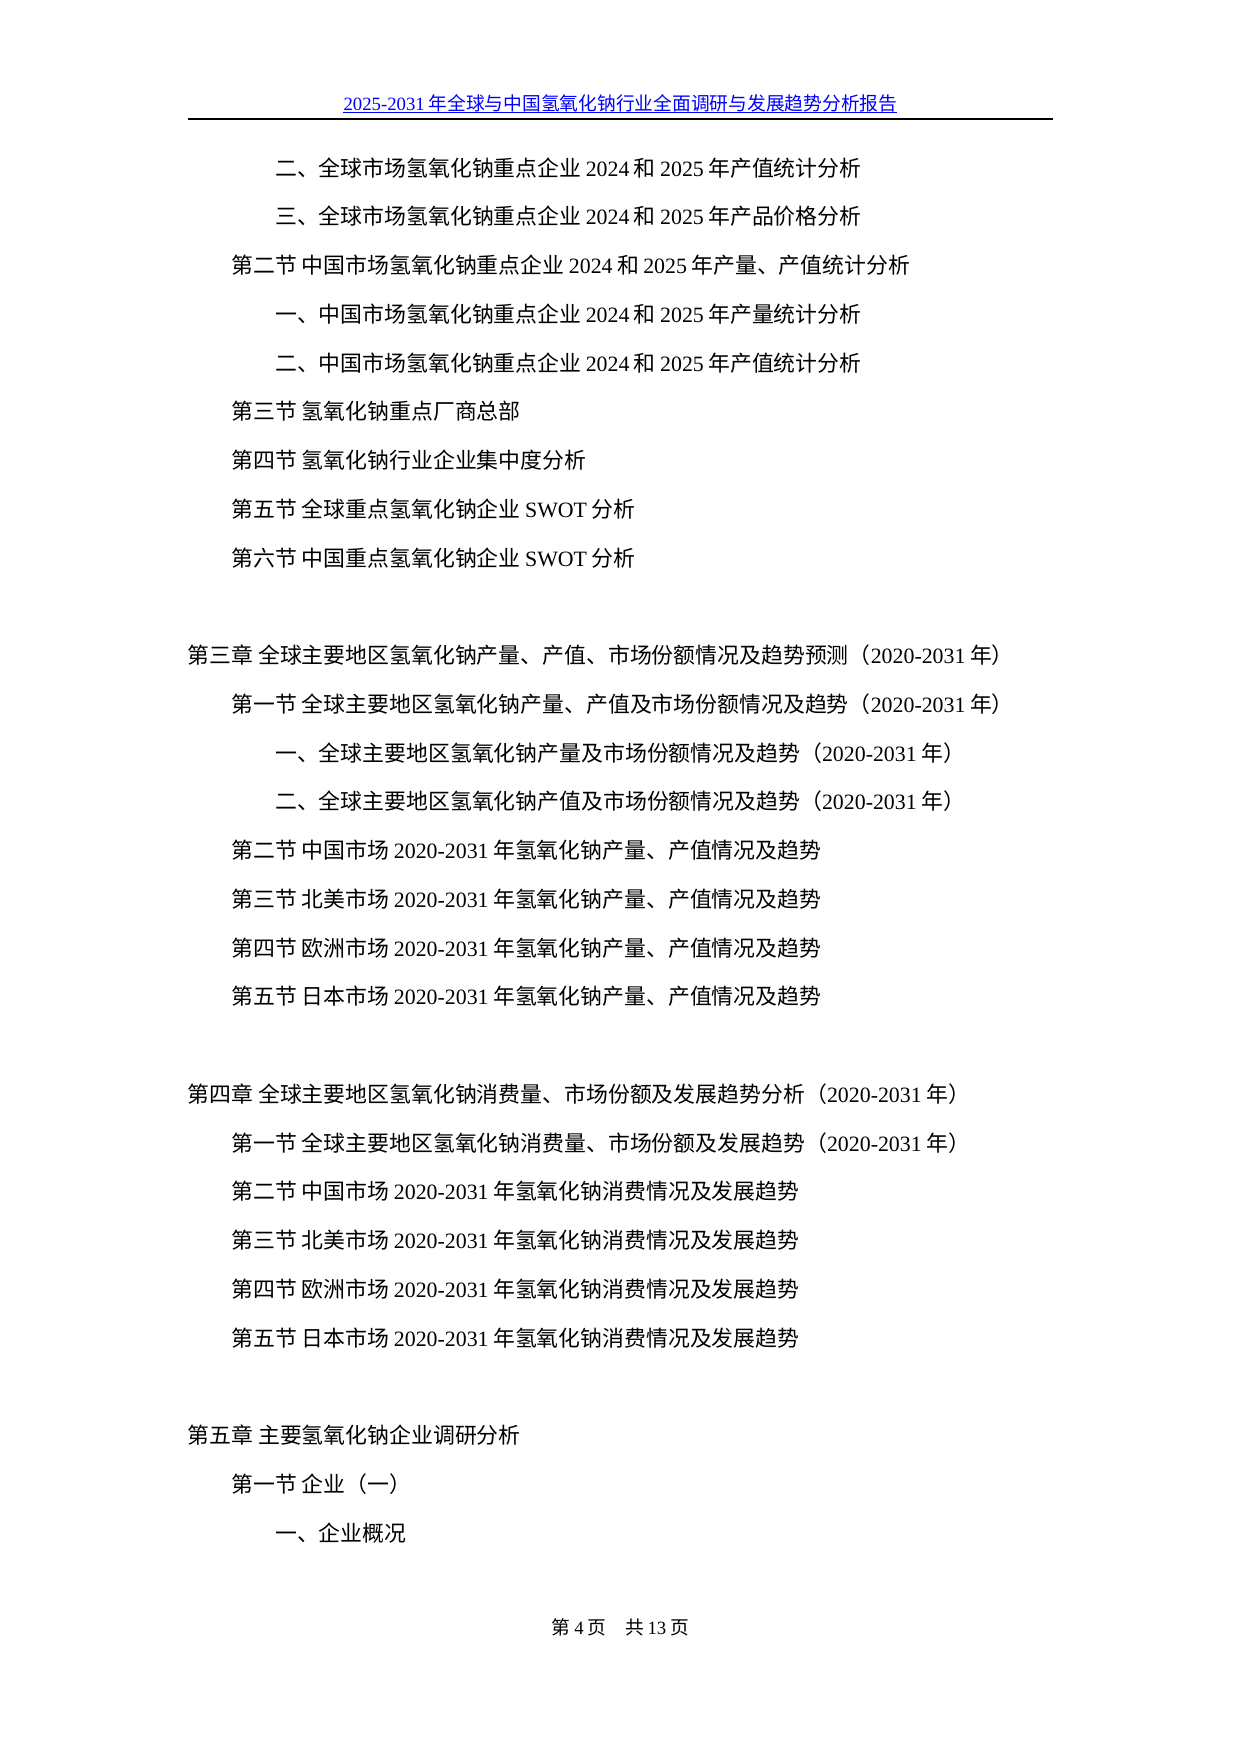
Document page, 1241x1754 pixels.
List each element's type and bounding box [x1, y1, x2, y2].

text [187, 150, 1053, 1548]
